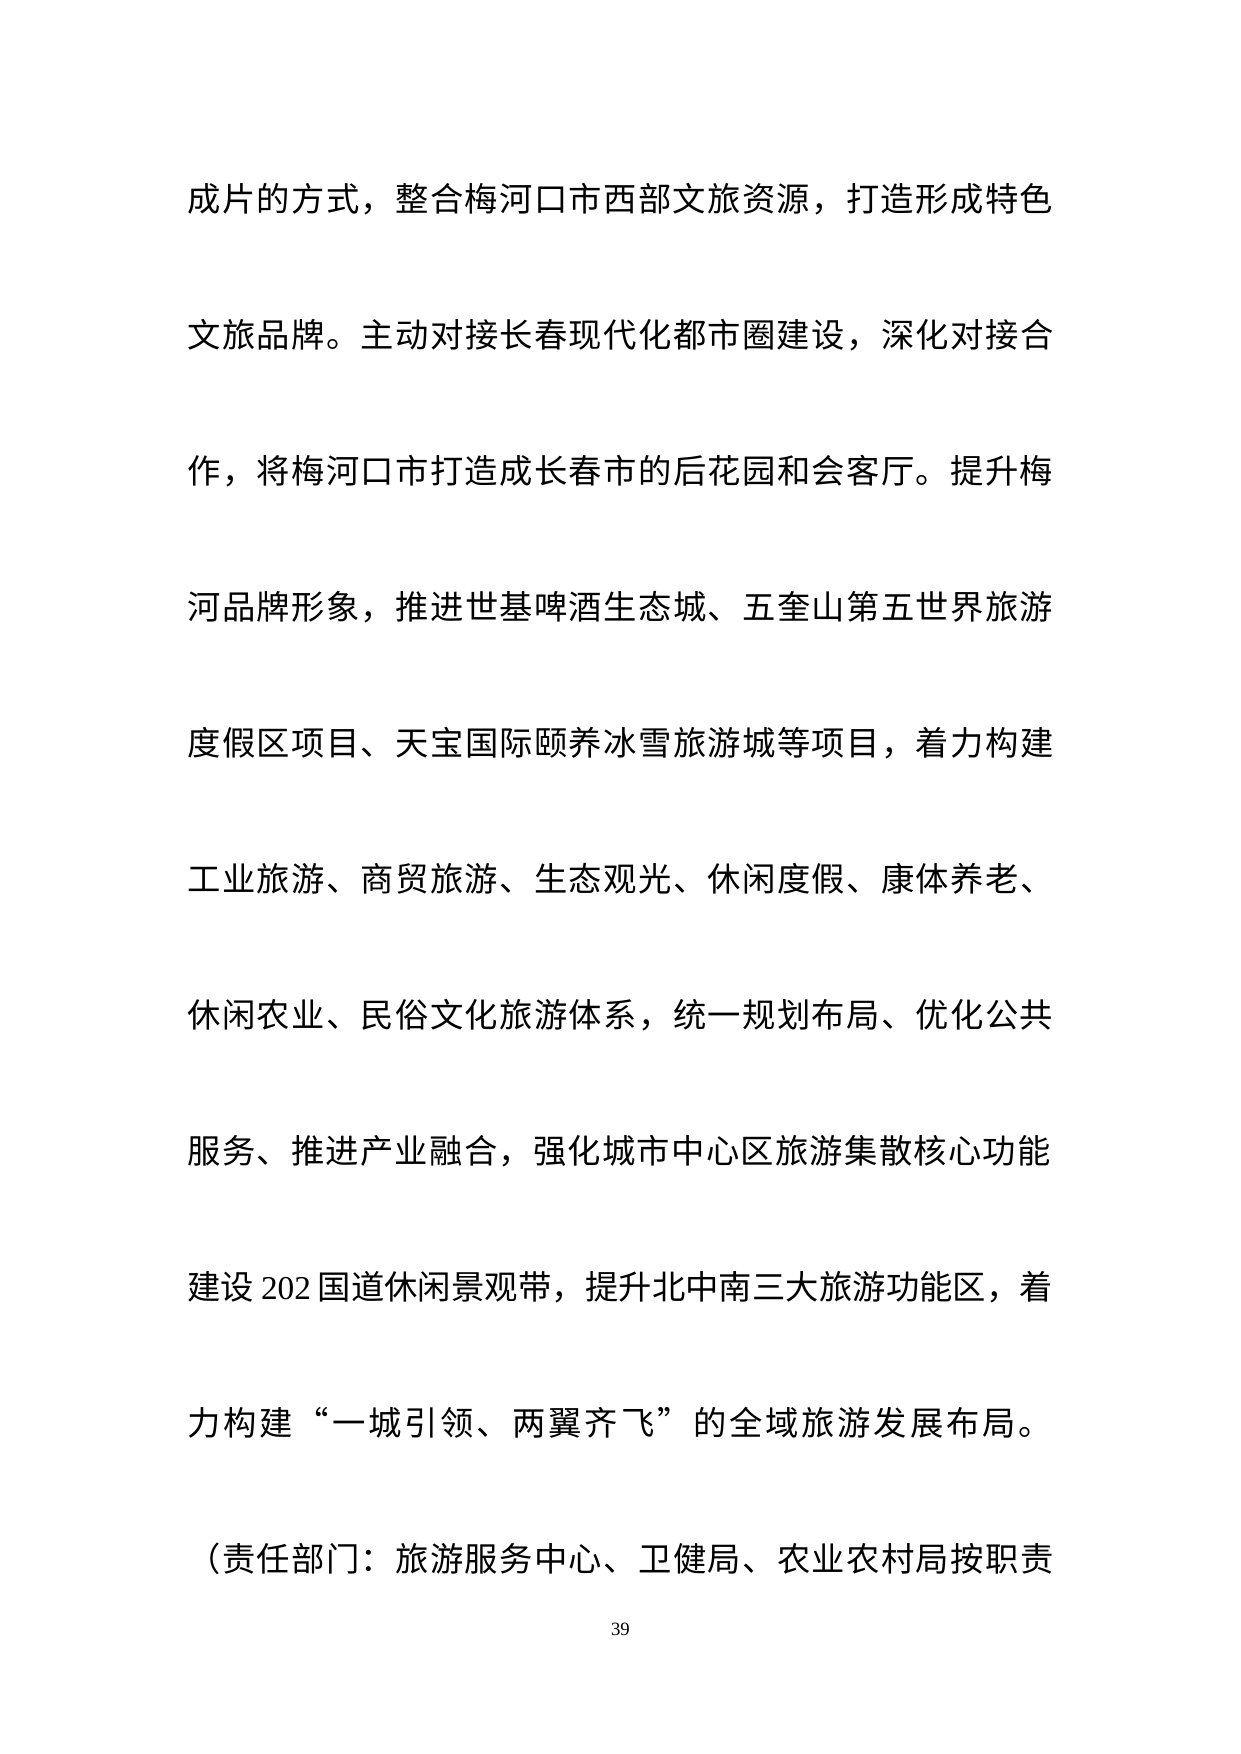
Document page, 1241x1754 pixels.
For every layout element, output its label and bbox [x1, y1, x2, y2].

text [187, 152, 1053, 1602]
